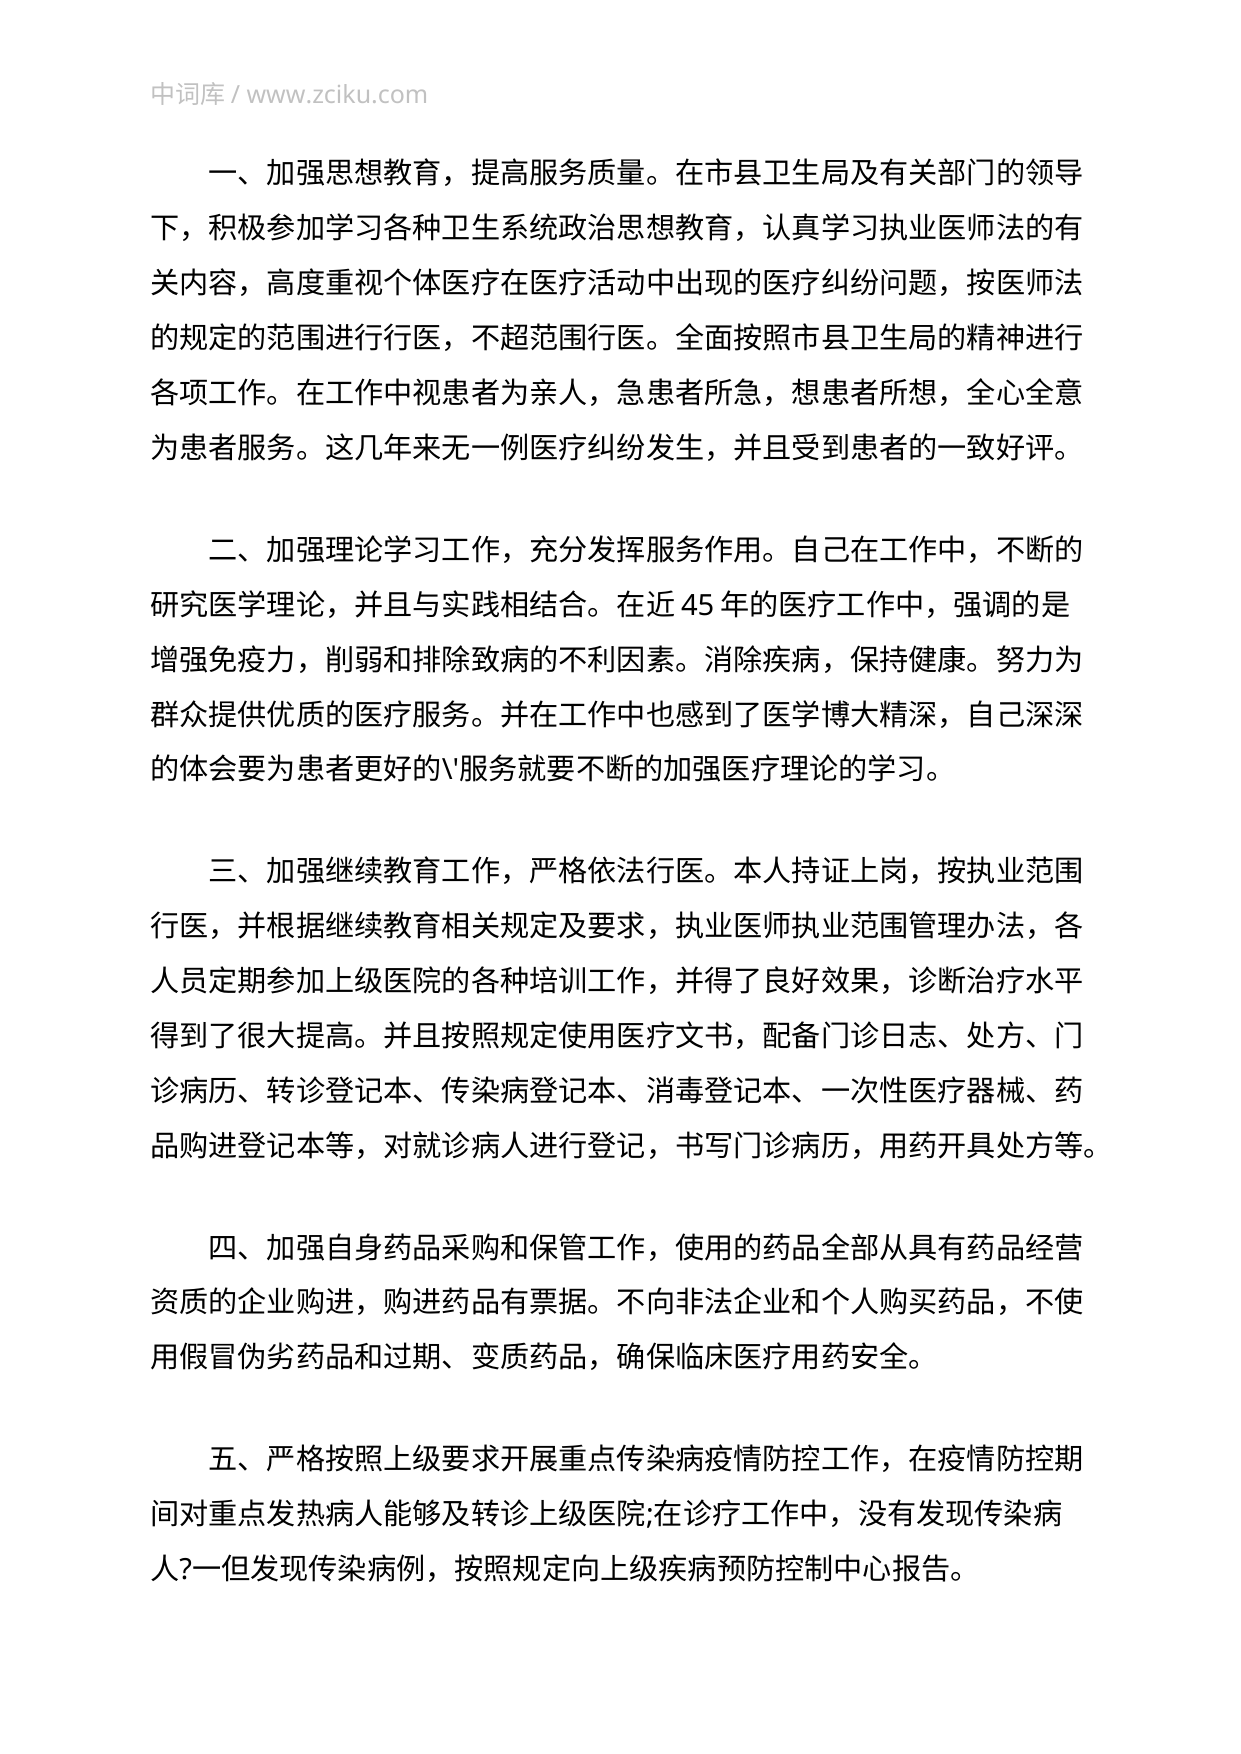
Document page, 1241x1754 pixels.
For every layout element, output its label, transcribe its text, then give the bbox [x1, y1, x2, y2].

text 三、加强继续教育工作，严格依法行医。本人持证上岗，按执业范围行医，并根据继续教育相关规定及要求，执业医师执业范围管理办法，各人员定期参加上级医院的各种培训工作，并得了良好效果，诊断治疗水平得到了很大提高。并且按照规定使用医疗文书，配备门诊日志、处方、门诊病历、转诊登记本、传染病登记本、消毒登记本、一次性医疗器械、药品购进登记本等，对就诊病人进行登记，书写门诊病历，用药开具处方等。 [150, 848, 1090, 1165]
text 一、加强思想教育，提高服务质量。在市县卫生局及有关部门的领导下，积极参加学习各种卫生系统政治思想教育，认真学习执业医师法的有关内容，高度重视个体医疗在医疗活动中出现的医疗纠纷问题，按医师法的规定的范围进行行医，不超范围行医。全面按照市县卫生局的精神进行各项工作。在工作中视患者为亲人，急患者所急，想患者所想，全心全意为患者服务。这几年来无一例医疗纠纷发生，并且受到患者的一致好评。 [150, 150, 1090, 467]
text 二、加强理论学习工作，充分发挥服务作用。自己在工作中，不断的研究医学理论，并且与实践相结合。在近45年的医疗工作中，强调的是增强免疫力，削弱和排除致病的不利因素。消除疾病，保持健康。努力为群众提供优质的医疗服务。并在工作中也感到了医学博大精深，自己深深的体会要为患者更好的\'服务就要不断的加强医疗理论的学习。 [150, 526, 1090, 788]
text 五、严格按照上级要求开展重点传染病疫情防控工作，在疫情防控期间对重点发热病人能够及转诊上级医院;在诊疗工作中，没有发现传染病人?一但发现传染病例，按照规定向上级疾病预防控制中心报告。 [150, 1436, 1090, 1588]
text 四、加强自身药品采购和保管工作，使用的药品全部从具有药品经营资质的企业购进，购进药品有票据。不向非法企业和个人购买药品，不使用假冒伪劣药品和过期、变质药品，确保临床医疗用药安全。 [150, 1224, 1090, 1376]
